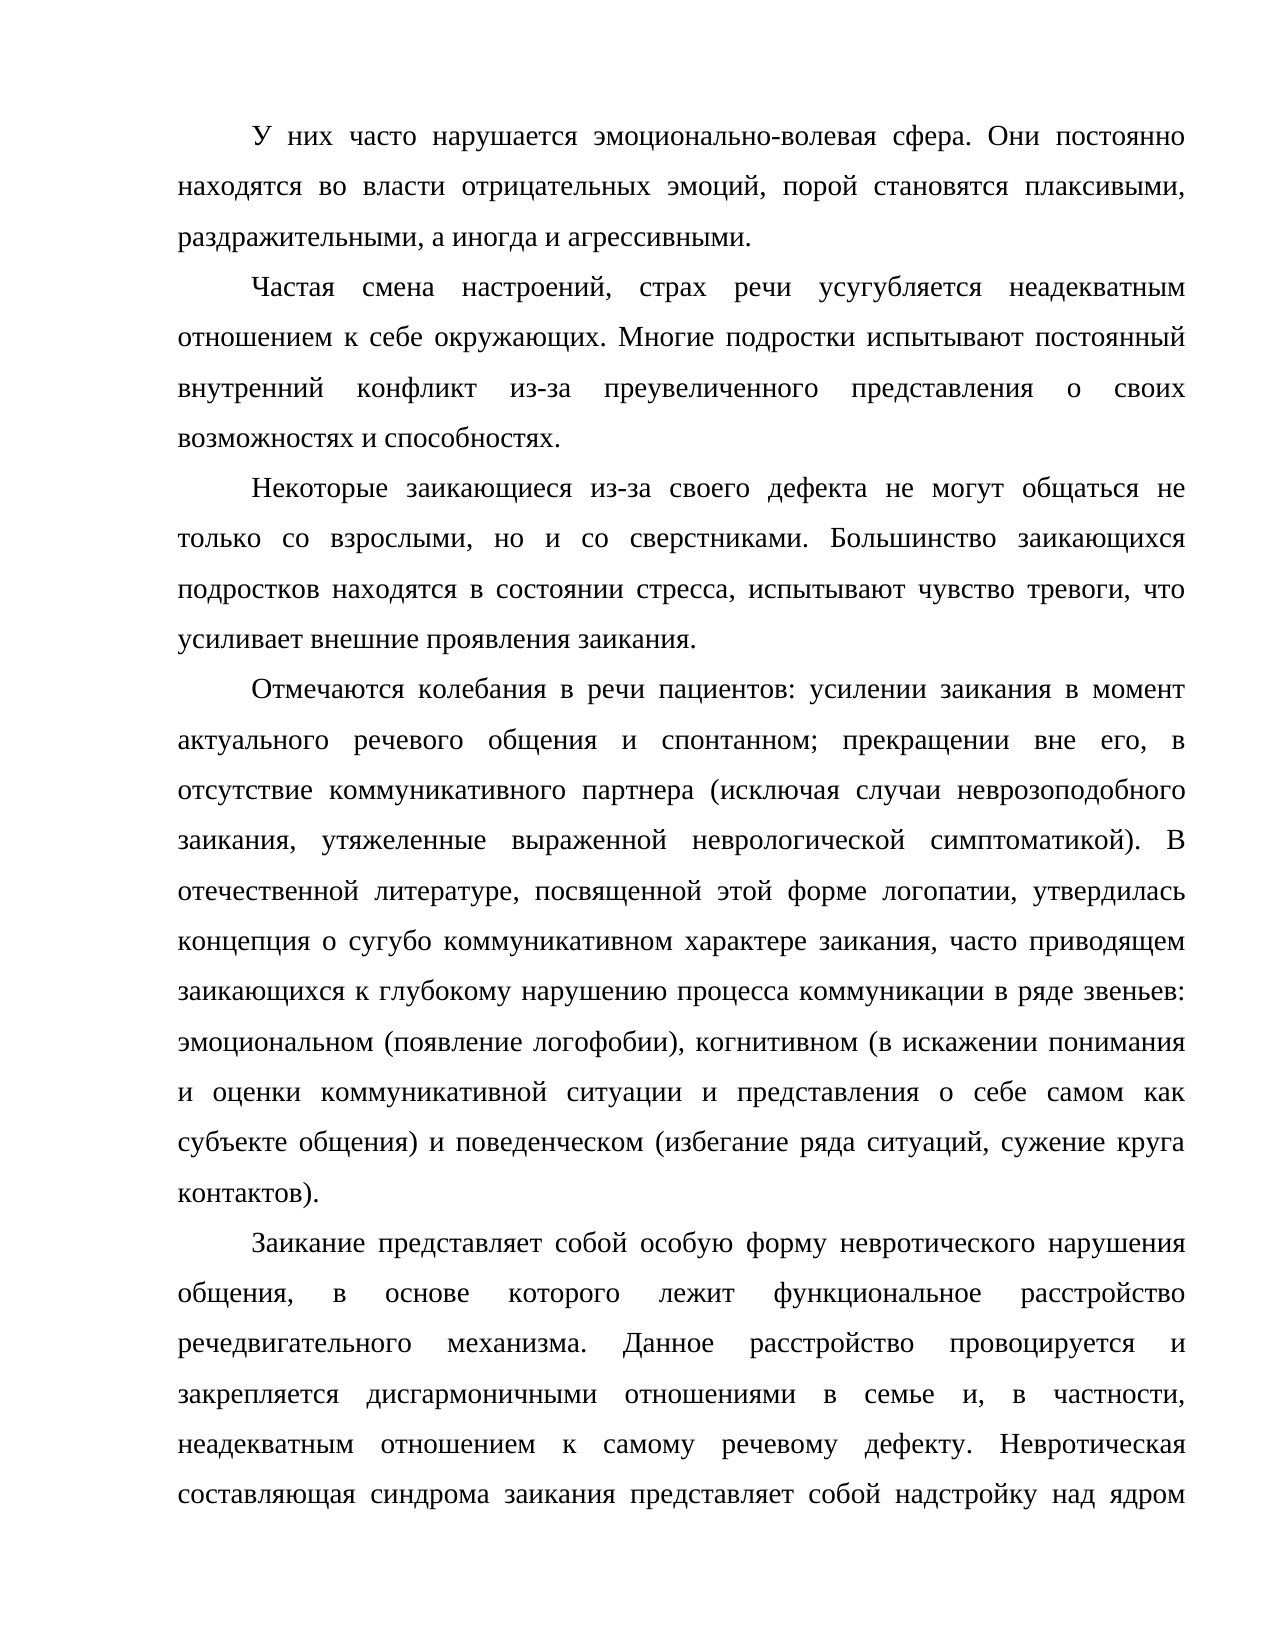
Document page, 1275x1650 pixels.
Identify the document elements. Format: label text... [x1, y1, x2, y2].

text Некоторые заикающиеся из-за своего дефекта не могут общаться не только со взрослыми, но и со сверстниками. Большинство заикающихся подростков находятся в состоянии стресса, испытывают чувство тревоги, что усиливает внешние проявления заикания. [177, 470, 1186, 655]
text Частая смена настроений, страх речи усугубляется неадекватным отношением к себе окружающих. Многие подростки испытывают постоянный внутренний конфликт из-за преувеличенного представления о своих возможностях и способностях. [177, 269, 1186, 453]
text У них часто нарушается эмоционально-волевая сфера. Они постоянно находятся во власти отрицательных эмоций, порой становятся плаксивыми, раздражительными, а иногда и агрессивными. [177, 118, 1186, 252]
text Отмечаются колебания в речи пациентов: усилении заикания в момент актуального речевого общения и спонтанном; прекращении вне его, в отсутствие коммуникативного партнера (исключая случаи неврозоподобного заикания, утяжеленные выраженной неврологической симптоматикой). В отечественной литературе, посвященной этой форме логопатии, утвердилась концепция о сугубо коммуникативном характере заикания, часто приводящем заикающихся к глубокому нарушению процесса коммуникации в ряде звеньев: эмоциональном (появление логофобии), когнитивном (в искажении понимания и оценки коммуникативной ситуации и представления о себе самом как субъекте общения) и поведенческом (избегание ряда ситуаций, сужение круга контактов). [177, 672, 1186, 1208]
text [177, 1225, 1186, 1510]
